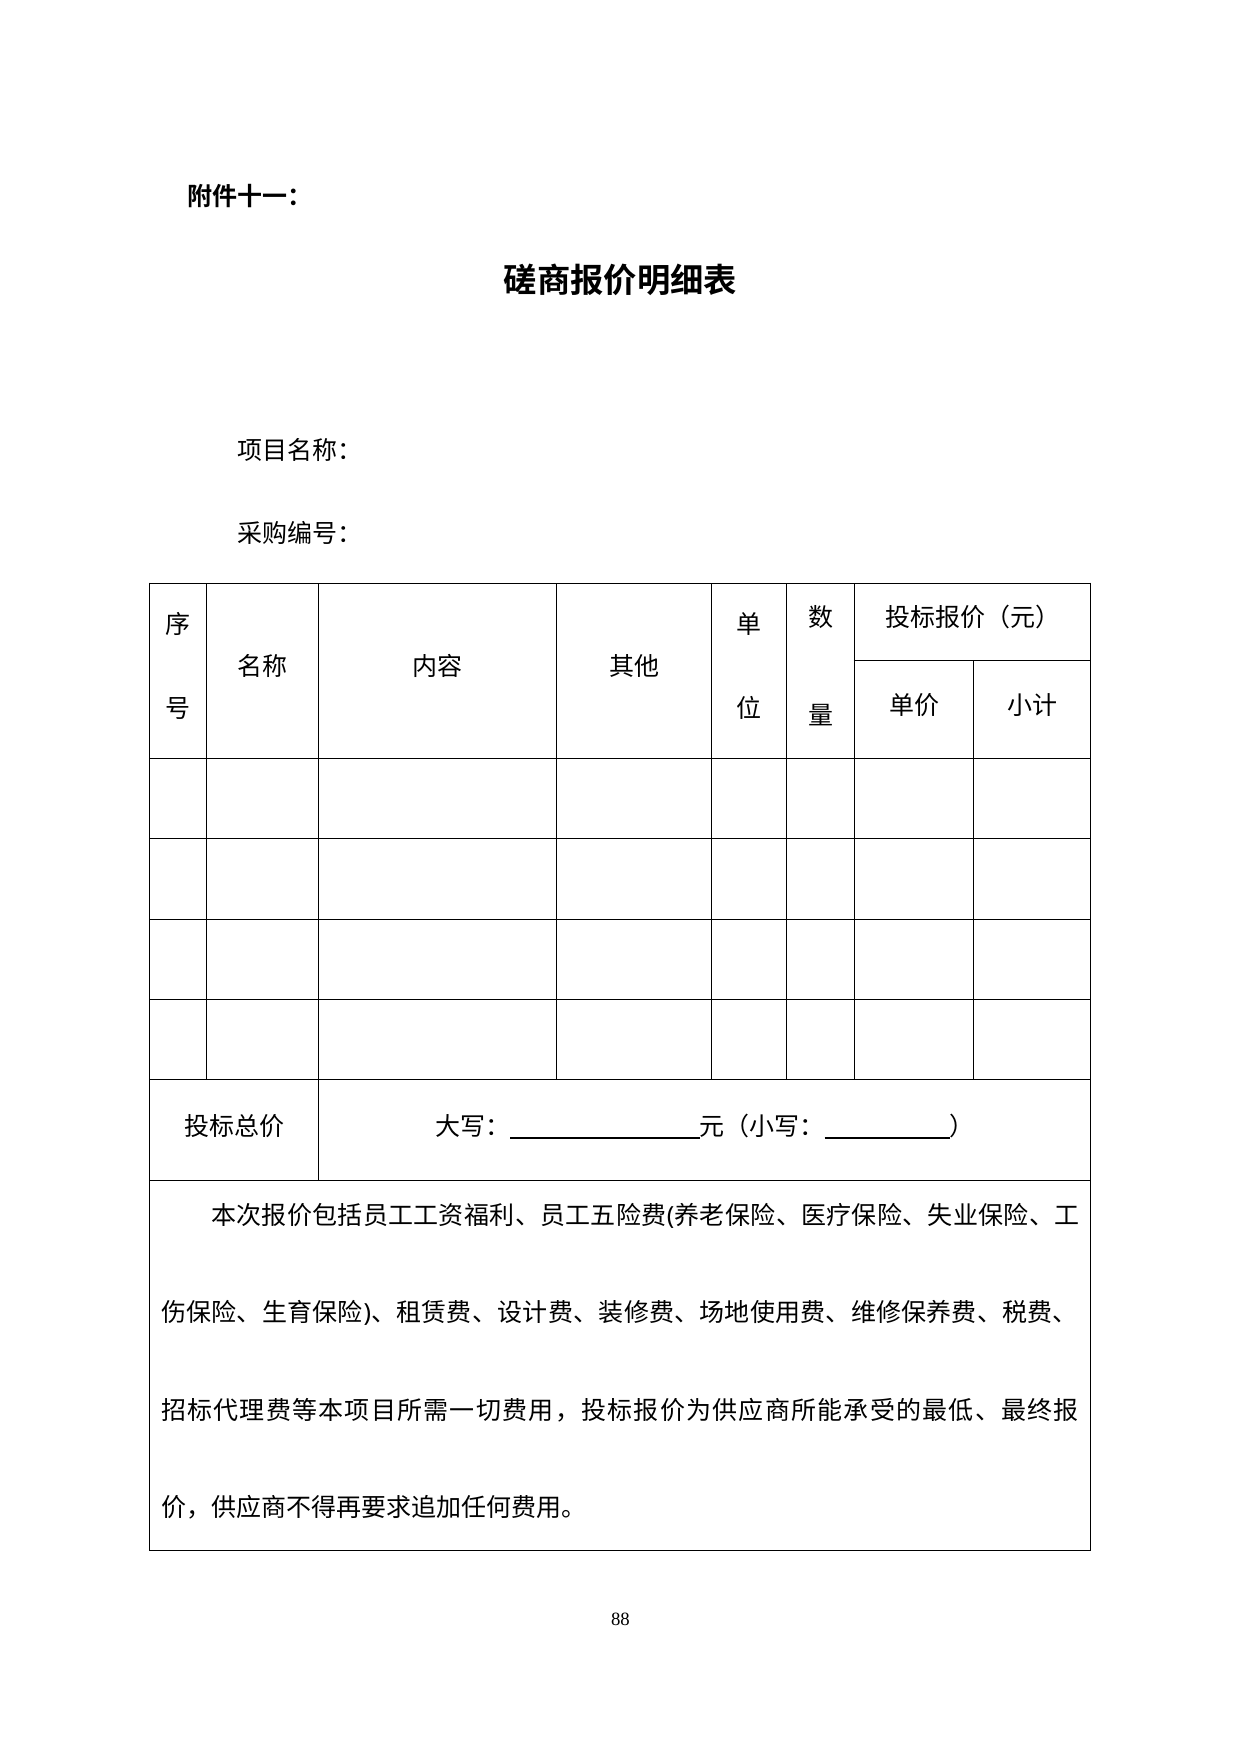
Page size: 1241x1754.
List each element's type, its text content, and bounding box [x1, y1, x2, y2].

table_cell [319, 759, 556, 838]
table_cell [150, 1000, 206, 1079]
table_cell [207, 759, 318, 838]
table_cell [557, 839, 711, 918]
table_header 内容 [319, 584, 556, 758]
table_cell [150, 759, 206, 838]
table_cell [150, 920, 206, 999]
table_cell [207, 920, 318, 999]
table_cell [855, 920, 973, 999]
table_cell [150, 839, 206, 918]
table_cell [974, 920, 1090, 999]
table_cell [855, 1000, 973, 1079]
text 磋商报价明细表 [187, 245, 1053, 310]
table_cell [319, 1000, 556, 1079]
table_cell [787, 920, 854, 999]
table_cell [974, 759, 1090, 838]
table_cell 大写： 元（小写： ） [319, 1080, 1090, 1180]
table_cell [855, 759, 973, 838]
table_header 投标报价（元） [855, 584, 1090, 660]
table_cell [319, 920, 556, 999]
table_cell 小计 [974, 661, 1090, 758]
table_cell [319, 839, 556, 918]
table_header 数量 [787, 584, 854, 758]
table_cell [557, 1000, 711, 1079]
table_cell [207, 1000, 318, 1079]
table_cell [712, 1000, 786, 1079]
table_cell [557, 920, 711, 999]
table_header 单 位 [712, 584, 786, 758]
table_cell [974, 839, 1090, 918]
text 附件十一： [187, 162, 1053, 227]
table_cell [855, 839, 973, 918]
table_cell [787, 839, 854, 918]
table_header 序 号 [150, 584, 206, 758]
table_cell [557, 759, 711, 838]
table_cell [712, 920, 786, 999]
table_cell 本次报价包括员工工资福利、员工五险费(养老保险、医疗保险、失业保险、工伤保险、生育保险)、租赁费、设计费、装修费、场地使用费、维修保养费、税费、招标代理费等本项目所需一切费用，投标报价为供应商所能承受的最低、最终报价，供应商不得再要求追加任何费用。 [150, 1181, 1090, 1550]
table_cell [207, 839, 318, 918]
table_header 名称 [207, 584, 318, 758]
text 项目名称： [187, 416, 1053, 481]
table_cell 单价 [855, 661, 973, 758]
table_cell 投标总价 [150, 1080, 318, 1180]
text 采购编号： [187, 499, 1053, 564]
table_cell [787, 759, 854, 838]
table_cell [974, 1000, 1090, 1079]
table_cell [712, 759, 786, 838]
table_cell [787, 1000, 854, 1079]
table_header 其他 [557, 584, 711, 758]
table_cell [712, 839, 786, 918]
